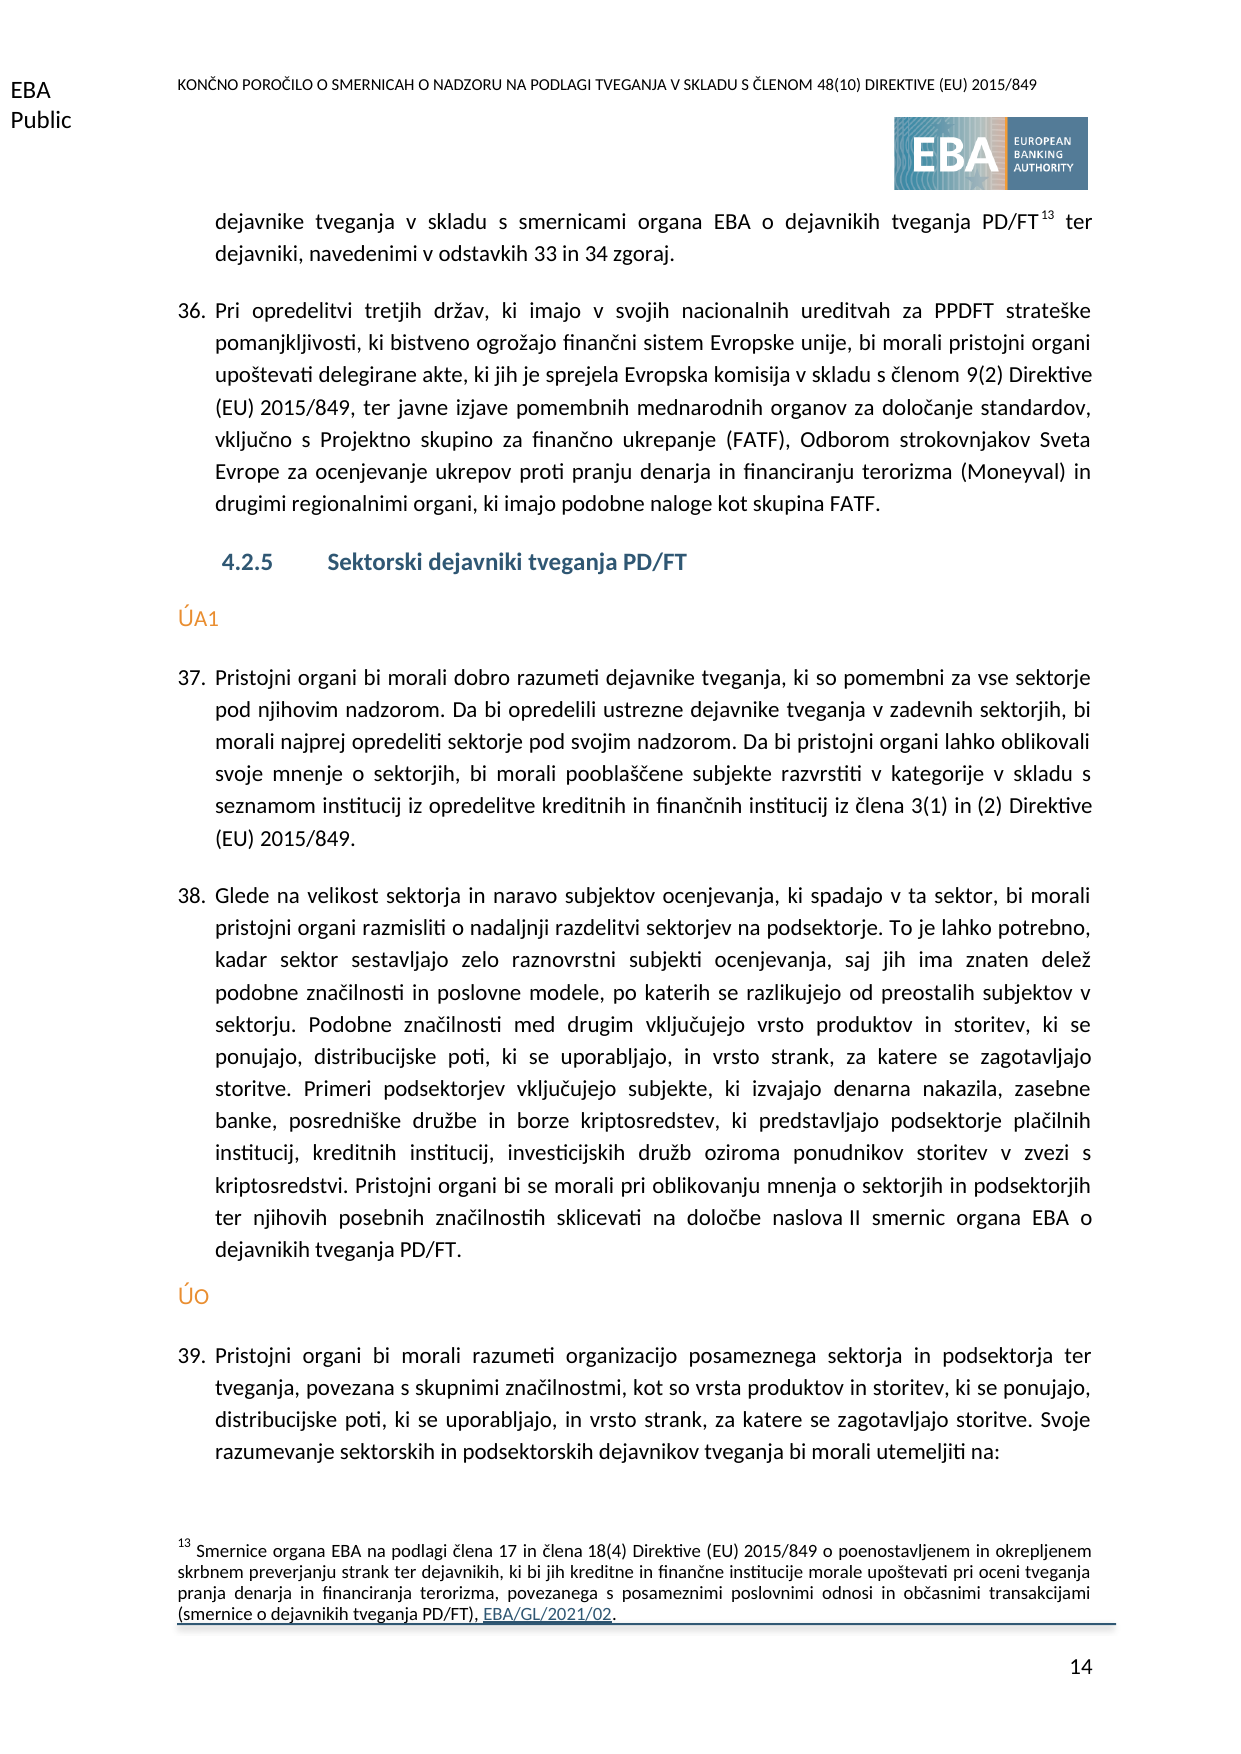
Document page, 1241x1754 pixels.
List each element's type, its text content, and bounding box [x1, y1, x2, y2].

list ÚO [177, 1280, 1068, 1311]
title Sektorski dejavniki tveganja PD/FT [222, 546, 1092, 577]
list Pristojni organi bi morali dobro razumeti dejavnike tveganja, ki so pomembni za vse sektorje pod njihovim nadzorom. Da bi opredelili ustrezne dejavnike tveganja v zadevnih sektorjih, bi morali najprej opredeliti sektorje pod svojim nadzorom. Da bi pristojni organi lahko oblikovali svoje mnenje o sektorjih, bi morali pooblaščene subjekte razvrstiti v kategorije v skladu s seznamom institucij iz opredelitve kreditnih in finančnih institucij iz člena 3(1) in (2) Direktive (EU) 2015/849. [177, 663, 1092, 852]
list Glede na velikost sektorja in naravo subjektov ocenjevanja, ki spadajo v ta sektor, bi morali pristojni organi razmisliti o nadaljnji razdelitvi sektorjev na podsektorje. To je lahko potrebno, kadar sektor sestavljajo zelo raznovrstni subjekti ocenjevanja, saj jih ima znaten delež podobne značilnosti in poslovne modele, po katerih se razlikujejo od preostalih subjektov v sektorju. Podobne značilnosti med drugim vključujejo vrsto produktov in storitev, ki se ponujajo, distribucijske poti, ki se uporabljajo, in vrsto strank, za katere se zagotavljajo storitve. Primeri podsektorjev vključujejo subjekte, ki izvajajo denarna nakazila, zasebne banke, posredniške družbe in borze kriptosredstev, ki predstavljajo podsektorje plačilnih institucij, kreditnih institucij, investicijskih družb oziroma ponudnikov storitev v zvezi s kriptosredstvi. Pristojni organi bi se morali pri oblikovanju mnenja o sektorjih in podsektorjih ter njihovih posebnih značilnostih sklicevati na določbe naslova II smernic organa EBA o dejavnikih tveganja PD/FT. [177, 881, 1092, 1263]
text ÚA1 [177, 602, 1092, 633]
picture [894, 117, 1088, 190]
list Pri opredelitvi tretjih držav, ki imajo v svojih nacionalnih ureditvah za PPDFT strateške pomanjkljivosti, ki bistveno ogrožajo finančni sistem Evropske unije, bi morali pristojni organi upoštevati delegirane akte, ki jih je sprejela Evropska komisija v skladu s členom 9(2) Direktive (EU) 2015/849, ter javne izjave pomembnih mednarodnih organov za določanje standardov, vključno s Projektno skupino za finančno ukrepanje (FATF), Odborom strokovnjakov Sveta Evrope za ocenjevanje ukrepov proti pranju denarja in financiranju terorizma (Moneyval) in drugimi regionalnimi organi, ki imajo podobne naloge kot skupina FATF. [177, 296, 1092, 517]
list Pristojni organi bi morali razumeti organizacijo posameznega sektorja in podsektorja ter tveganja, povezana s skupnimi značilnostmi, kot so vrsta produktov in storitev, ki se ponujajo, distribucijske poti, ki se uporabljajo, in vrsto strank, za katere se zagotavljajo storitve. Svoje razumevanje sektorskih in podsektorskih dejavnikov tveganja bi morali utemeljiti na: [177, 1341, 1092, 1465]
